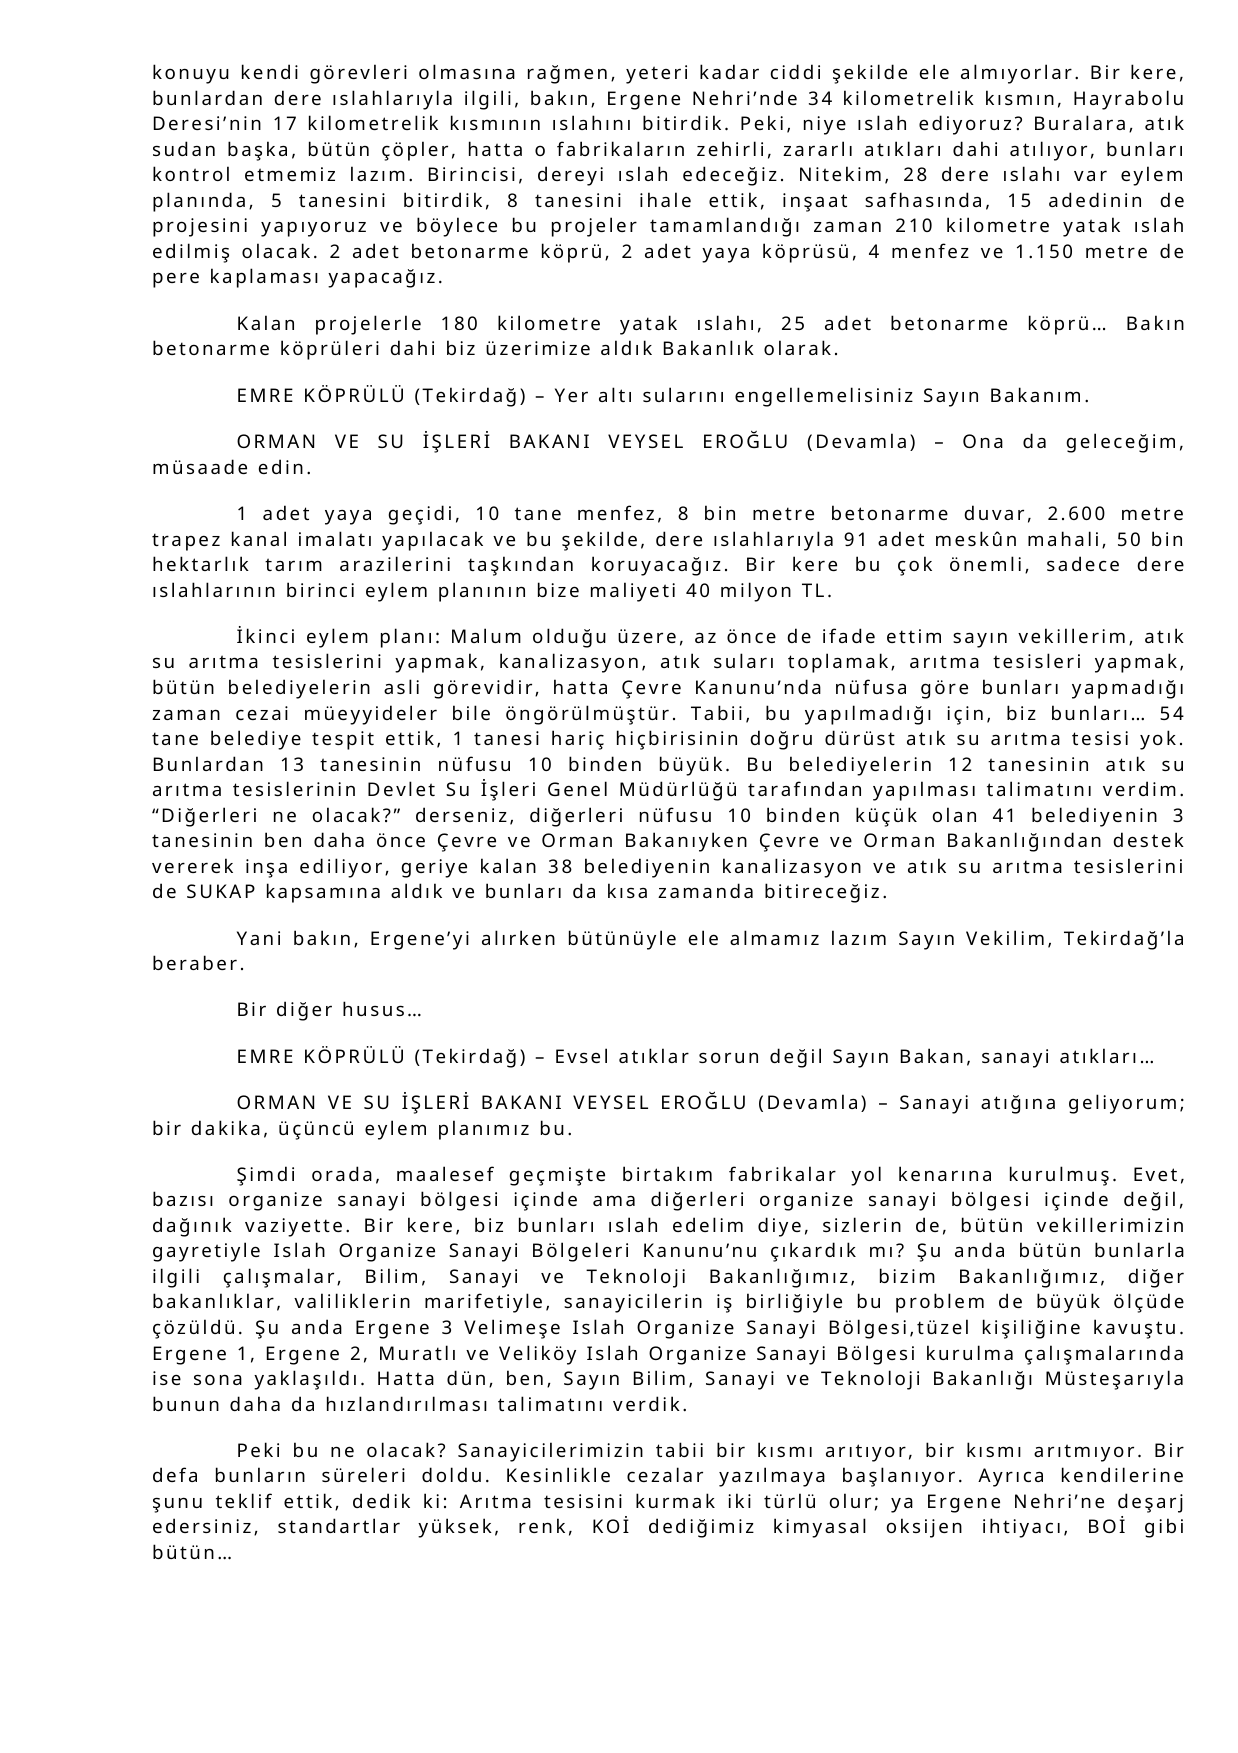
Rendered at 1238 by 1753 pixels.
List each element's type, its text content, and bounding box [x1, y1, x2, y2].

text EMRE KÖPRÜLÜ (Tekirdağ) – Yer altı sularını engellemelisiniz Sayın Bakanım. [152, 382, 1186, 408]
text Şimdi orada, maalesef geçmişte birtakım fabrikalar yol kenarına kurulmuş. Evet, bazısı organize sanayi bölgesi içinde ama diğerleri organize sanayi bölgesi içinde değil, dağınık vaziyette. Bir kere, biz bunları ıslah edelim diye, sizlerin de, bütün vekillerimizin gayretiyle Islah Organize Sanayi Bölgeleri Kanunu’nu çıkardık mı? Şu anda bütün bunlarla ilgili çalışmalar, Bilim, Sanayi ve Teknoloji Bakanlığımız, bizim Bakanlığımız, diğer bakanlıklar, valiliklerin marifetiyle, sanayicilerin iş birliğiyle bu problem de büyük ölçüde çözüldü. Şu anda Ergene 3 Velimeşe Islah Organize Sanayi Bölgesi,tüzel kişiliğine kavuştu. Ergene 1, Ergene 2, Muratlı ve Veliköy Islah Organize Sanayi Bölgesi kurulma çalışmalarında ise sona yaklaşıldı. Hatta dün, ben, Sayın Bilim, Sanayi ve Teknoloji Bakanlığı Müsteşarıyla bunun daha da hızlandırılması talimatını verdik. [152, 1161, 1186, 1416]
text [152, 60, 1186, 289]
text 1 adet yaya geçidi, 10 tane menfez, 8 bin metre betonarme duvar, trapez kanal imalatı yapılacak ve bu şekilde, dere ıslahlarıyla 91 adet meskûn mahali, 50 bin hektarlık tarım arazilerini taşkından koruyacağız. Bir kere bu çok önemli, sadece dere ıslahlarının birinci eylem planının bize maliyeti 40 milyon TL. [152, 500, 1186, 602]
text Yani bakın, Ergene’yi alırken bütünüyle ele almamız lazım Sayın Vekilim, Tekirdağ’la beraber. [152, 925, 1186, 976]
text Bir diğer husus… [152, 997, 1186, 1022]
text EMRE KÖPRÜLÜ (Tekirdağ) – Evsel atıklar sorun değil Sayın Bakan, sanayi atıkları… [152, 1043, 1186, 1068]
text İkinci eylem planı: Malum olduğu üzere, az önce de ifade ettim sayın vekillerim, atık su arıtma tesislerini yapmak, kanalizasyon, atık suları toplamak, arıtma tesisleri yapmak, bütün belediyelerin asli görevidir, hatta Çevre Kanunu’nda nüfusa göre bunları yapmadığı zaman cezai müeyyideler bile öngörülmüştür. Tabii, bu yapılmadığı için, biz bunları… 54 tane belediye tespit ettik, 1 tanesi hariç hiçbirisinin doğru dürüst atık su arıtma tesisi yok. Bunlardan 13 tanesinin nüfusu 10 binden büyük. Bu belediyelerin 12 tanesinin atık su arıtma tesislerinin Devlet Su İşleri Genel Müdürlüğü tarafından yapılması talimatını verdim. “Diğerleri ne olacak?” derseniz, diğerleri nüfusu 10 binden küçük olan 41 belediyenin 3 tanesinin ben daha önce Çevre ve Orman Bakanıyken Çevre ve Orman Bakanlığından destek vererek inşa ediliyor, geriye kalan 38 belediyenin kanalizasyon ve atık su arıtma tesislerini de SUKAP kapsamına aldık ve bunları da kısa zamanda bitireceğiz. [152, 623, 1186, 904]
text ORMAN VE SU İŞLERİ BAKANI VEYSEL EROĞLU (Devamla) – Ona da geleceğim, müsaade edin. [152, 428, 1186, 479]
text ORMAN VE SU İŞLERİ BAKANI VEYSEL EROĞLU (Devamla) – Sanayi atığına geliyorum; bir dakika, üçüncü eylem planımız bu. [152, 1089, 1186, 1140]
text Peki bu ne olacak? Sanayicilerimizin tabii bir kısmı arıtıyor, bir kısmı arıtmıyor. Bir defa bunların süreleri doldu. Kesinlikle cezalar yazılmaya başlanıyor. Ayrıca kendilerine şunu teklif ettik, dedik ki: Arıtma tesisini kurmak iki türlü olur; ya Ergene Nehri’ne deşarj edersiniz, standartlar yüksek, renk, KOİ dediğimiz kimyasal oksijen ihtiyacı, BOİ gibi bütün… [152, 1437, 1186, 1565]
text Kalan projelerle yatak ıslahı, 25 adet betonarme köprü… Bakın betonarme köprüleri dahi biz üzerimize aldık Bakanlık olarak. [152, 310, 1186, 361]
